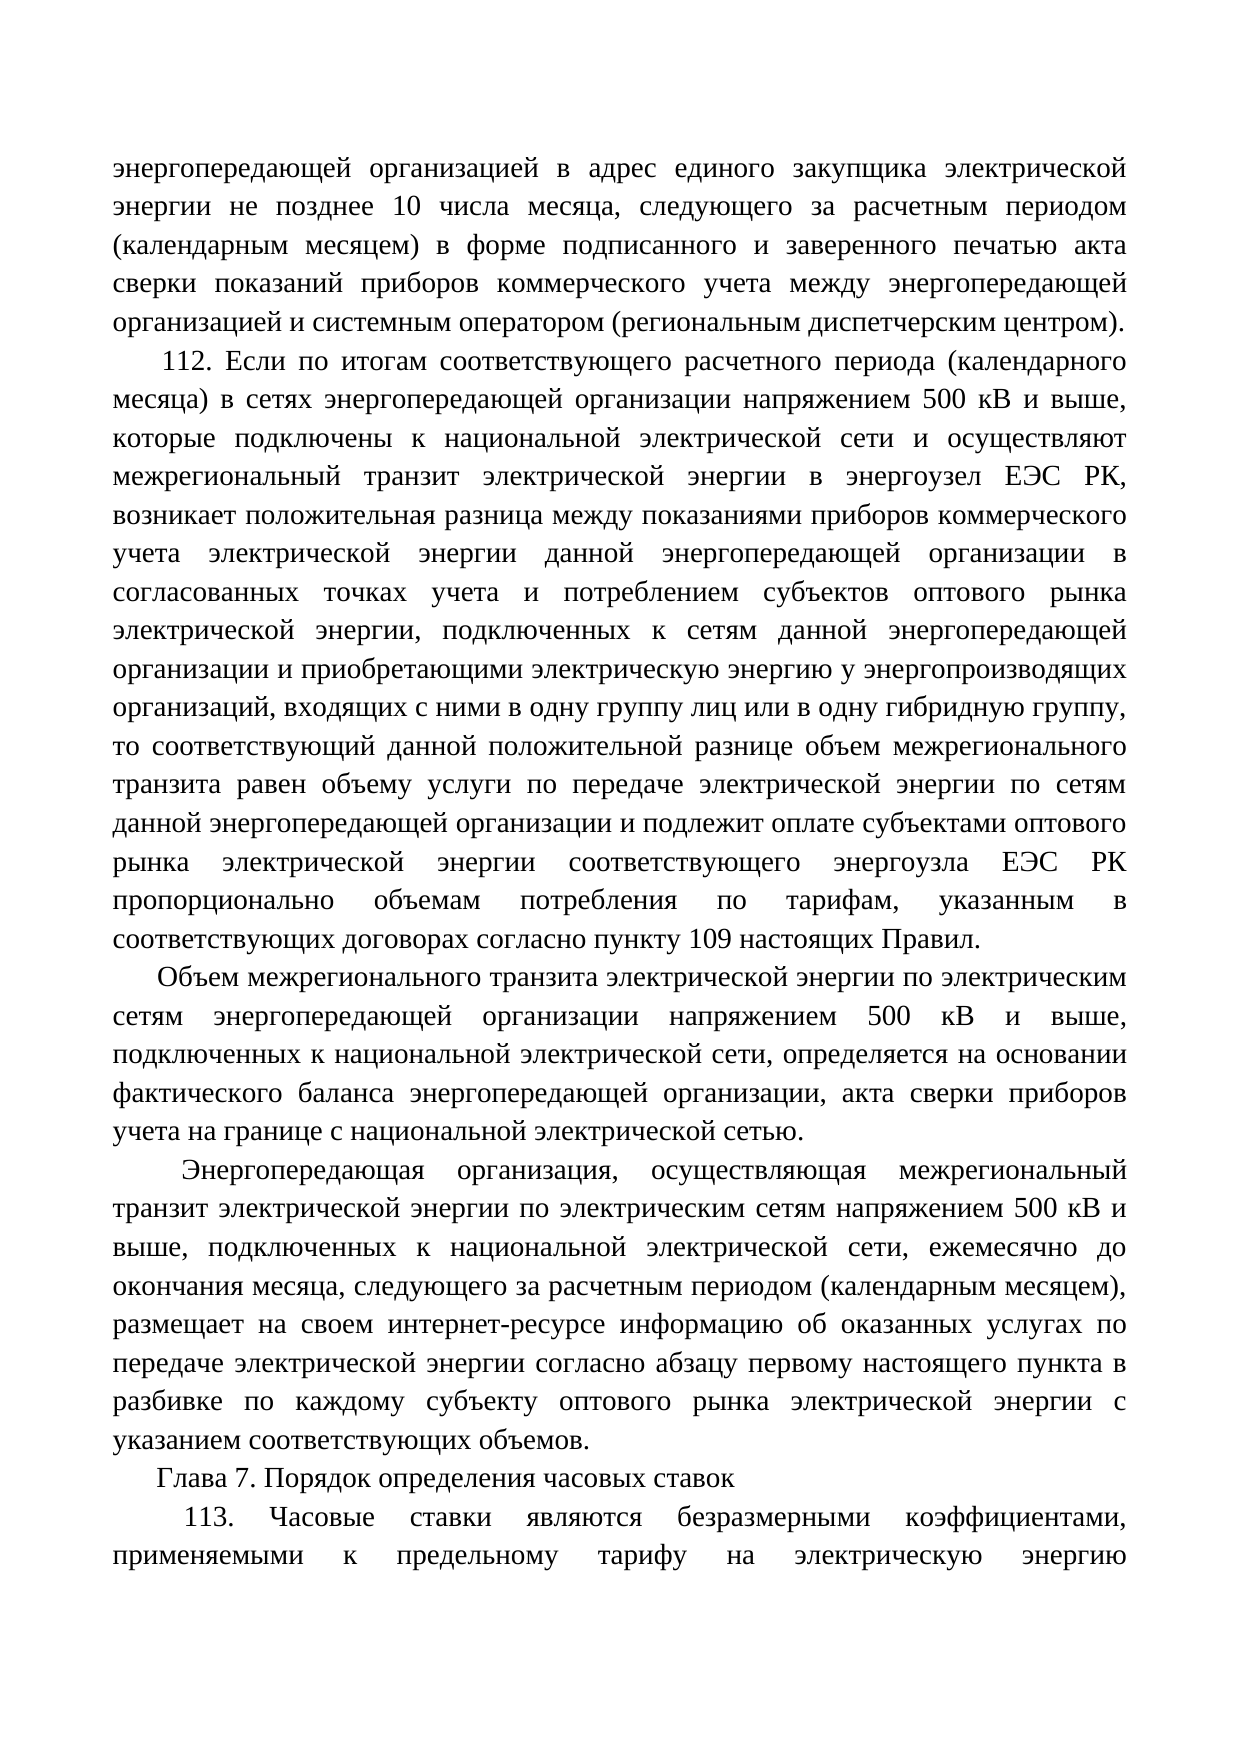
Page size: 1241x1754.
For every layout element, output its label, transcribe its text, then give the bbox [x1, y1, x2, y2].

text Объем межрегионального транзита электрической энергии по электрическим сетям энергопередающей организации напряжением 500 кВ и выше, подключенных к национальной электрической сети, определяется на основании фактического баланса энергопередающей организации, акта сверки приборов учета на границе с национальной электрической сетью. [112, 959, 1128, 1147]
text Глава 7. Порядок определения часовых ставок [112, 1460, 1128, 1494]
text 112. Если по итогам соответствующего расчетного периода (календарного месяца) в сетях энергопередающей организации напряжением 500 кВ и выше, которые подключены к национальной электрической сети и осуществляют межрегиональный транзит электрической энергии в энергоузел ЕЭС РК, возникает положительная разница между показаниями приборов коммерческого учета электрической энергии данной энергопередающей организации в согласованных точках учета и потреблением субъектов оптового рынка электрической энергии, подключенных к сетям данной энергопередающей организации и приобретающими электрическую энергию у энергопроизводящих организаций, входящих с ними в одну группу лиц или в одну гибридную группу, то соответствующий данной положительной разнице объем межрегионального транзита равен объему услуги по передаче электрической энергии по сетям данной энергопередающей организации и подлежит оплате субъектами оптового рынка электрической энергии соответствующего энергоузла ЕЭС РК пропорционально объемам потребления по тарифам, указанным в соответствующих договорах согласно пункту 109 настоящих Правил. [112, 343, 1128, 954]
